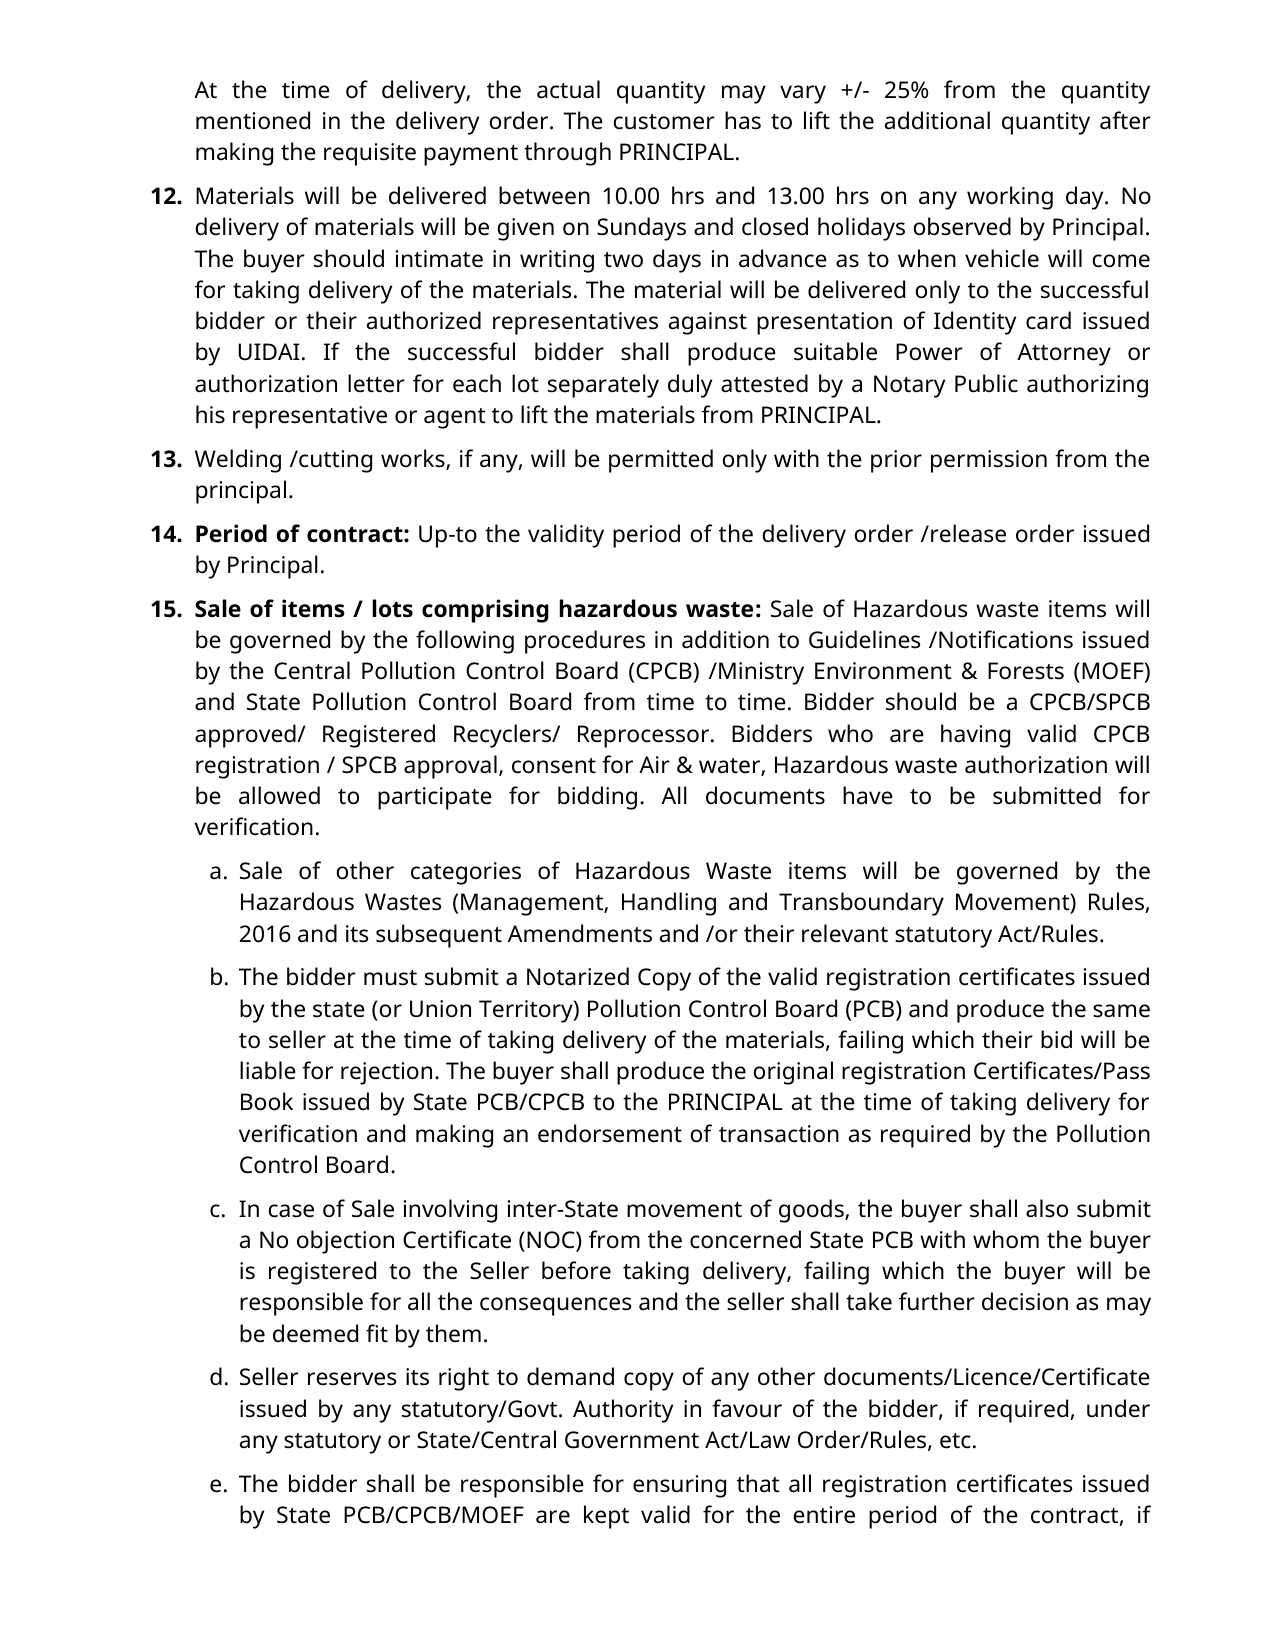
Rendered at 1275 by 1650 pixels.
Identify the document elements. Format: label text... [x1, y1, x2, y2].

list In case of Sale involving inter-State movement of goods, the buyer shall also submit a No objection Certificate (NOC) from the concerned State PCB with whom the buyer is registered to the Seller before taking delivery, failing which the buyer will be responsible for all the consequences and the seller shall take further decision as may be deemed fit by them. [209, 1193, 1152, 1349]
list Period of contract: Up-to the validity period of the delivery order /release order issued by Principal. [150, 518, 1152, 580]
list Sale of other categories of Hazardous Waste items will be governed by the Hazardous Wastes (Management, Handling and Transboundary Movement) Rules, 2016 and its subsequent Amendments and /or their relevant statutory Act/Rules. [209, 855, 1152, 949]
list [209, 1468, 1152, 1530]
list Seller reserves its right to demand copy of any other documents/Licence/Certificate issued by any statutory/Govt. Authority in favour of the bidder, if required, under any statutory or State/Central Government Act/Law Order/Rules, etc. [209, 1361, 1152, 1455]
text At the time of delivery, the actual quantity may vary +/- 25% from the quantity mentioned in the delivery order. The customer has to lift the additional quantity after making the requisite payment through PRINCIPAL. [194, 74, 1152, 168]
list Materials will be delivered between 10.00 hrs and 13.00 hrs on any working day. No delivery of materials will be given on Sundays and closed holidays observed by Principal. The buyer should intimate in writing two days in advance as to when vehicle will come for taking delivery of the materials. The material will be delivered only to the successful bidder or their authorized representatives against presentation of Identity card issued by UIDAI. If the successful bidder shall produce suitable Power of Attorney or authorization letter for each lot separately duly attested by a Notary Public authorizing his representative or agent to lift the materials from PRINCIPAL. [150, 180, 1152, 430]
list Welding /cutting works, if any, will be permitted only with the prior permission from the principal. [150, 443, 1152, 505]
list Sale of items / lots comprising hazardous waste: Sale of Hazardous waste items will be governed by the following procedures in addition to Guidelines /Notifications issued by the Central Pollution Control Board (CPCB) /Ministry Environment & Forests (MOEF) and State Pollution Control Board from time to time. Bidder should be a CPCB/SPCB approved/ Registered Recyclers/ Reprocessor. Bidders who are having valid CPCB registration / SPCB approval, consent for Air & water, Hazardous waste authorization will be allowed to participate for bidding. All documents have to be submitted for verification. [150, 593, 1152, 843]
list The bidder must submit a Notarized Copy of the valid registration certificates issued by the state (or Union Territory) Pollution Control Board (PCB) and produce the same to seller at the time of taking delivery of the materials, failing which their bid will be liable for rejection. The buyer shall produce the original registration Certificates/Pass Book issued by State PCB/CPCB to the PRINCIPAL at the time of taking delivery for verification and making an endorsement of transaction as required by the Pollution Control Board. [209, 961, 1152, 1180]
